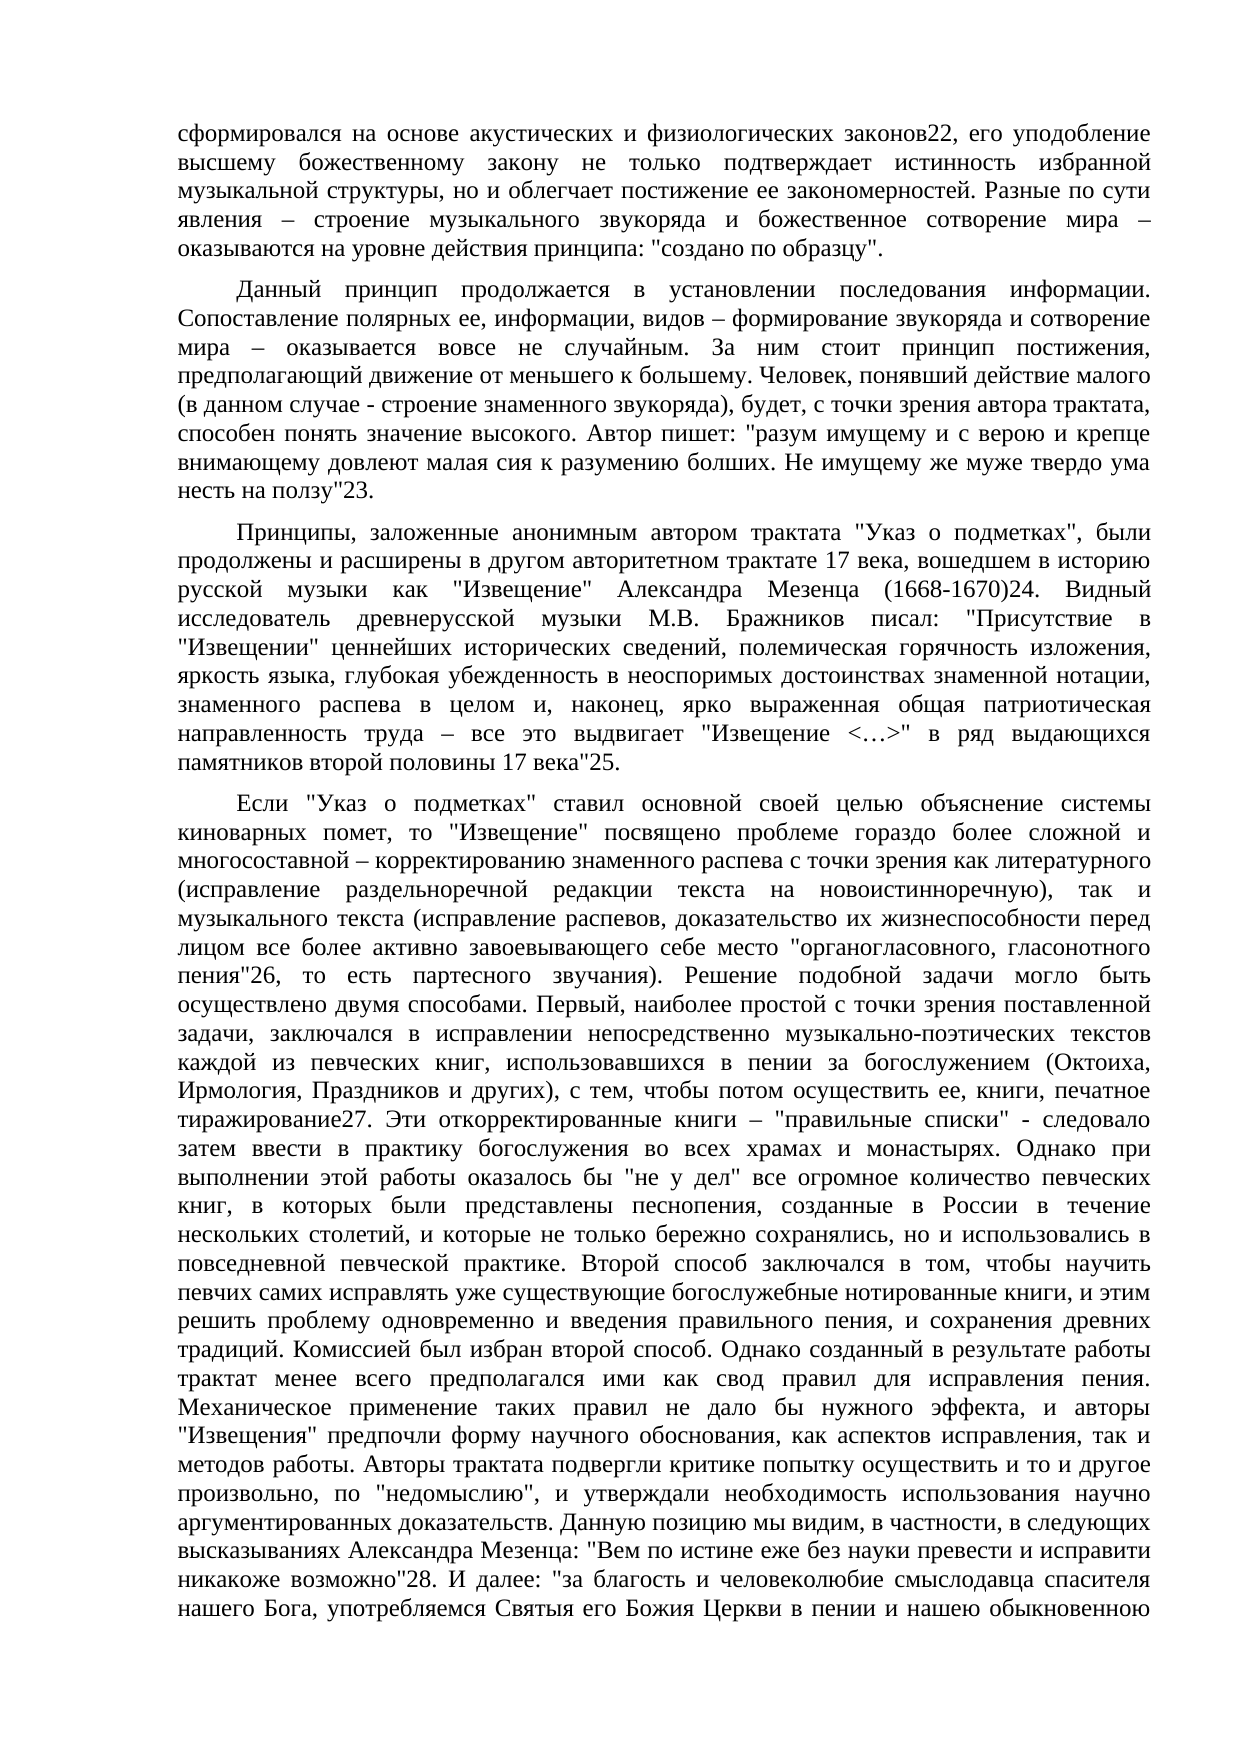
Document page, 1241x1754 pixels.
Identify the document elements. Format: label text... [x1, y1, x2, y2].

text Данный принцип продолжается в установлении последования информации. Сопоставление полярных ее, информации, видов – формирование звукоряда и сотворение мира – оказывается вовсе не случайным. За ним стоит принцип постижения, предполагающий движение от меньшего к большему. Человек, понявший действие малого (в данном случае - строение знаменного звукоряда), будет, с точки зрения автора трактата, способен понять значение высокого. Автор пишет: "разум имущему и с верою и крепце внимающему довлеют малая сия к разумению болших. Не имущему же муже твердо ума несть на ползу"23. [177, 274, 1152, 504]
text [177, 118, 1152, 262]
text Принципы, заложенные анонимным автором трактата "Указ о подметках", были продолжены и расширены в другом авторитетном трактате 17 века, вошедшем в историю русской музыки как "Извещение" Александра Мезенца (1668-1670)24. Видный исследователь древнерусской музыки М.В. Бражников писал: "Присутствие в "Извещении" ценнейших исторических сведений, полемическая горячность изложения, яркость языка, глубокая убежденность в неоспоримых достоинствах знаменной нотации, знаменного распева в целом и, наконец, ярко выраженная общая патриотическая направленность труда – все это выдвигает "Извещение <…>" в ряд выдающихся памятников второй половины 17 века"25. [177, 517, 1152, 776]
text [177, 788, 1152, 1622]
